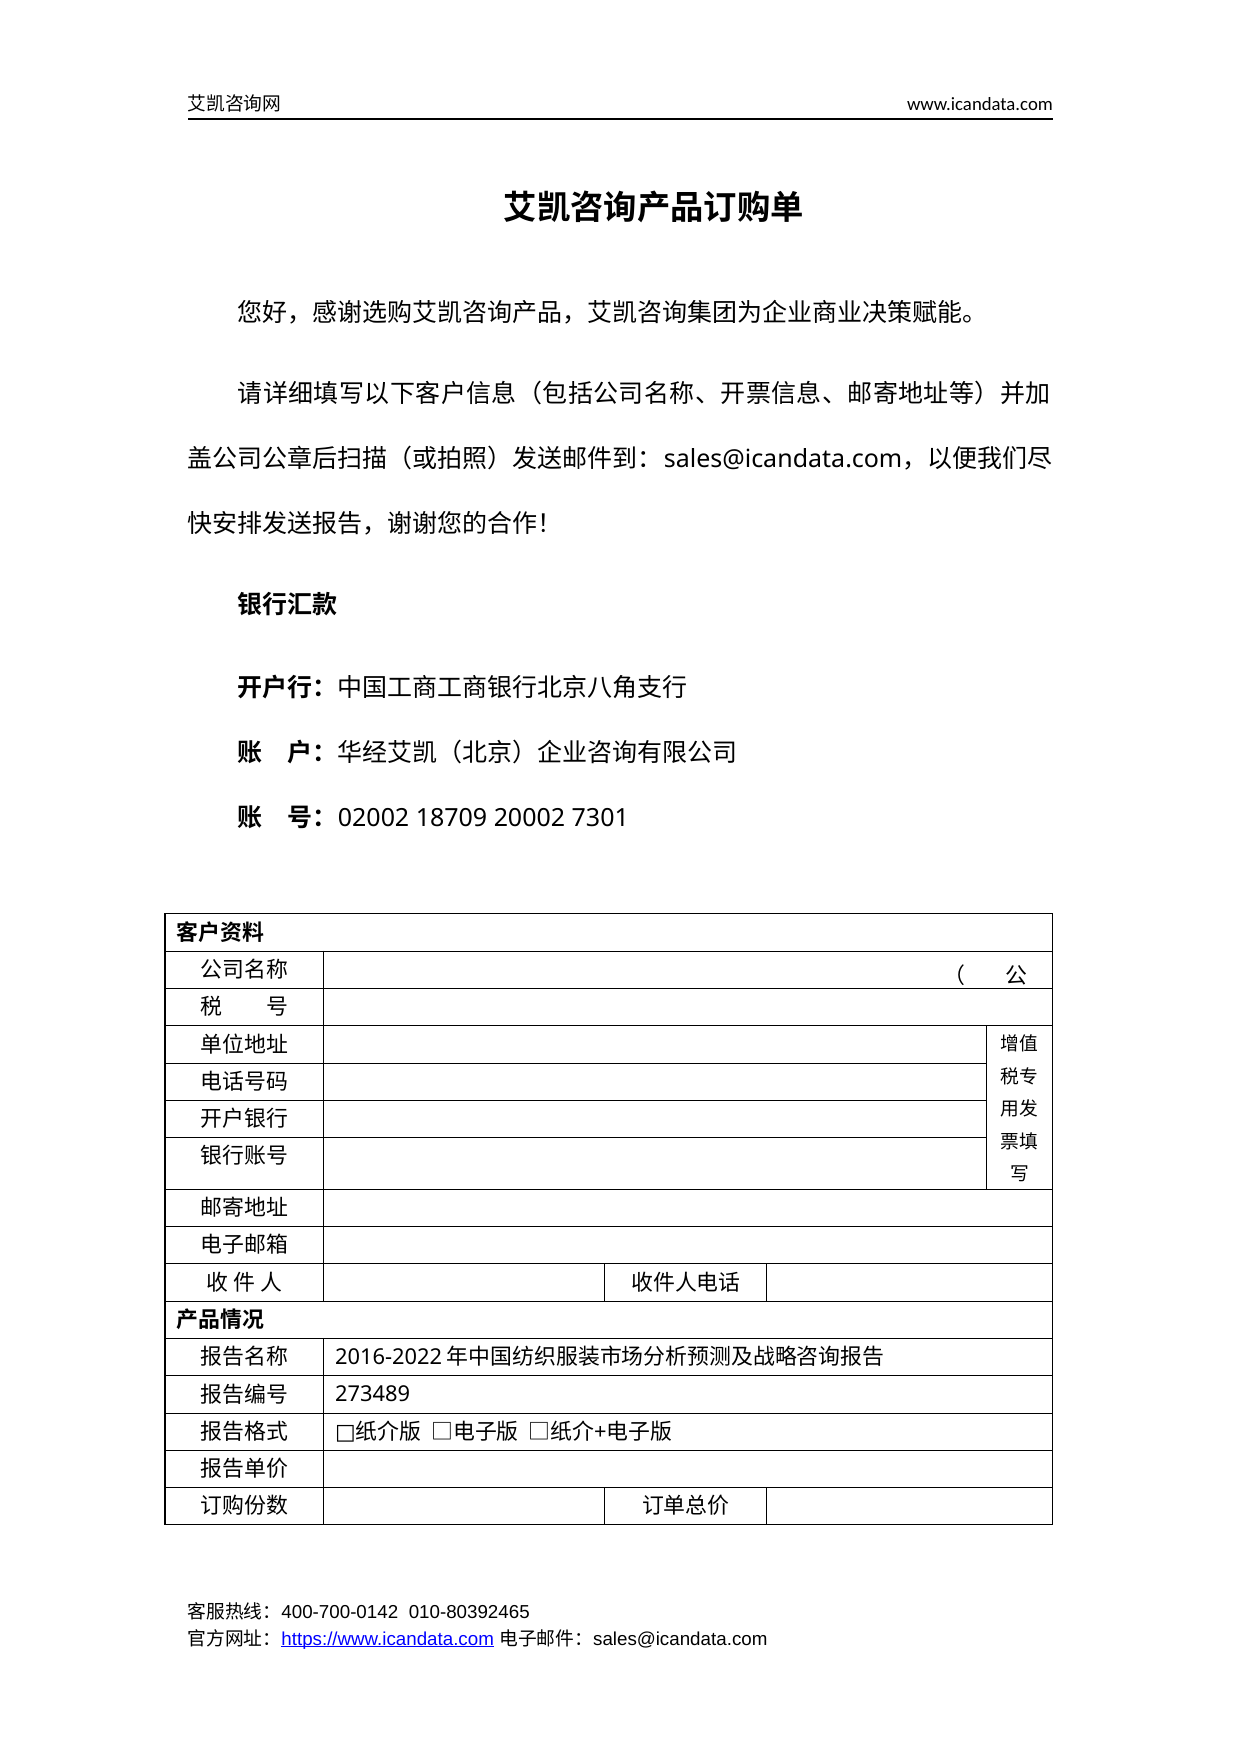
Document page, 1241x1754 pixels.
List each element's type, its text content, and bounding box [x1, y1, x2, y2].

text 账 号：02002 18709 20002 7301 [187, 783, 1053, 848]
table_cell [767, 1488, 1052, 1524]
table_cell [324, 1064, 986, 1100]
table_cell 收 件 人 [166, 1264, 323, 1301]
table_cell 电话号码 [166, 1064, 323, 1100]
table_cell [324, 1488, 604, 1524]
table_header 客户资料 [166, 914, 1052, 951]
table_cell [324, 1026, 986, 1062]
table_cell [324, 952, 1052, 988]
text 请详细填写以下客户信息（包括公司名称、开票信息、邮寄地址等）并加盖公司公章后扫描（或拍照）发送邮件到：sales@icandata.com，以便我们尽快安排发送报告，谢谢您的合作！ [187, 359, 1053, 554]
table_cell 产品情况 [166, 1302, 1052, 1338]
table_cell 订单总价 [605, 1488, 766, 1524]
text 账 户：华经艾凯（北京）企业咨询有限公司 [187, 718, 1053, 783]
table_cell 报告格式 [166, 1414, 323, 1450]
text 银行汇款 [187, 570, 1053, 635]
table_cell 银行账号 [166, 1138, 323, 1189]
table_cell [767, 1264, 1052, 1301]
table_cell [324, 1138, 986, 1189]
text 艾凯咨询产品订购单 [187, 172, 1053, 237]
text 您好，感谢选购艾凯咨询产品，艾凯咨询集团为企业商业决策赋能。 [187, 278, 1053, 343]
table_cell [324, 1451, 1052, 1487]
table_cell [324, 1264, 604, 1301]
table_cell 273489 [324, 1376, 1052, 1412]
table_cell 报告名称 [166, 1339, 323, 1375]
table_cell 邮寄地址 [166, 1190, 323, 1226]
table_cell [324, 1190, 1052, 1226]
table_cell 税 号 [166, 989, 323, 1025]
table_cell 电子邮箱 [166, 1227, 323, 1263]
table_cell [324, 989, 1052, 1025]
table_cell 报告编号 [166, 1376, 323, 1412]
table_cell 单位地址 [166, 1026, 323, 1062]
table_cell [324, 1227, 1052, 1263]
table_cell [324, 1101, 986, 1137]
table_cell 收件人电话 [605, 1264, 766, 1301]
table_cell 公司名称 [166, 952, 323, 988]
table_cell 订购份数 [166, 1488, 323, 1524]
table_cell □纸介版 □电子版 □纸介+电子版 [324, 1414, 1052, 1450]
text 开户行：中国工商工商银行北京八角支行 [187, 653, 1053, 718]
table_cell 报告单价 [166, 1451, 323, 1487]
table_cell 增值税专用发票填写 [987, 1026, 1052, 1189]
table_cell 开户银行 [166, 1101, 323, 1137]
table_cell 2016-2022年中国纺织服装市场分析预测及战略咨询报告 [324, 1339, 1052, 1375]
